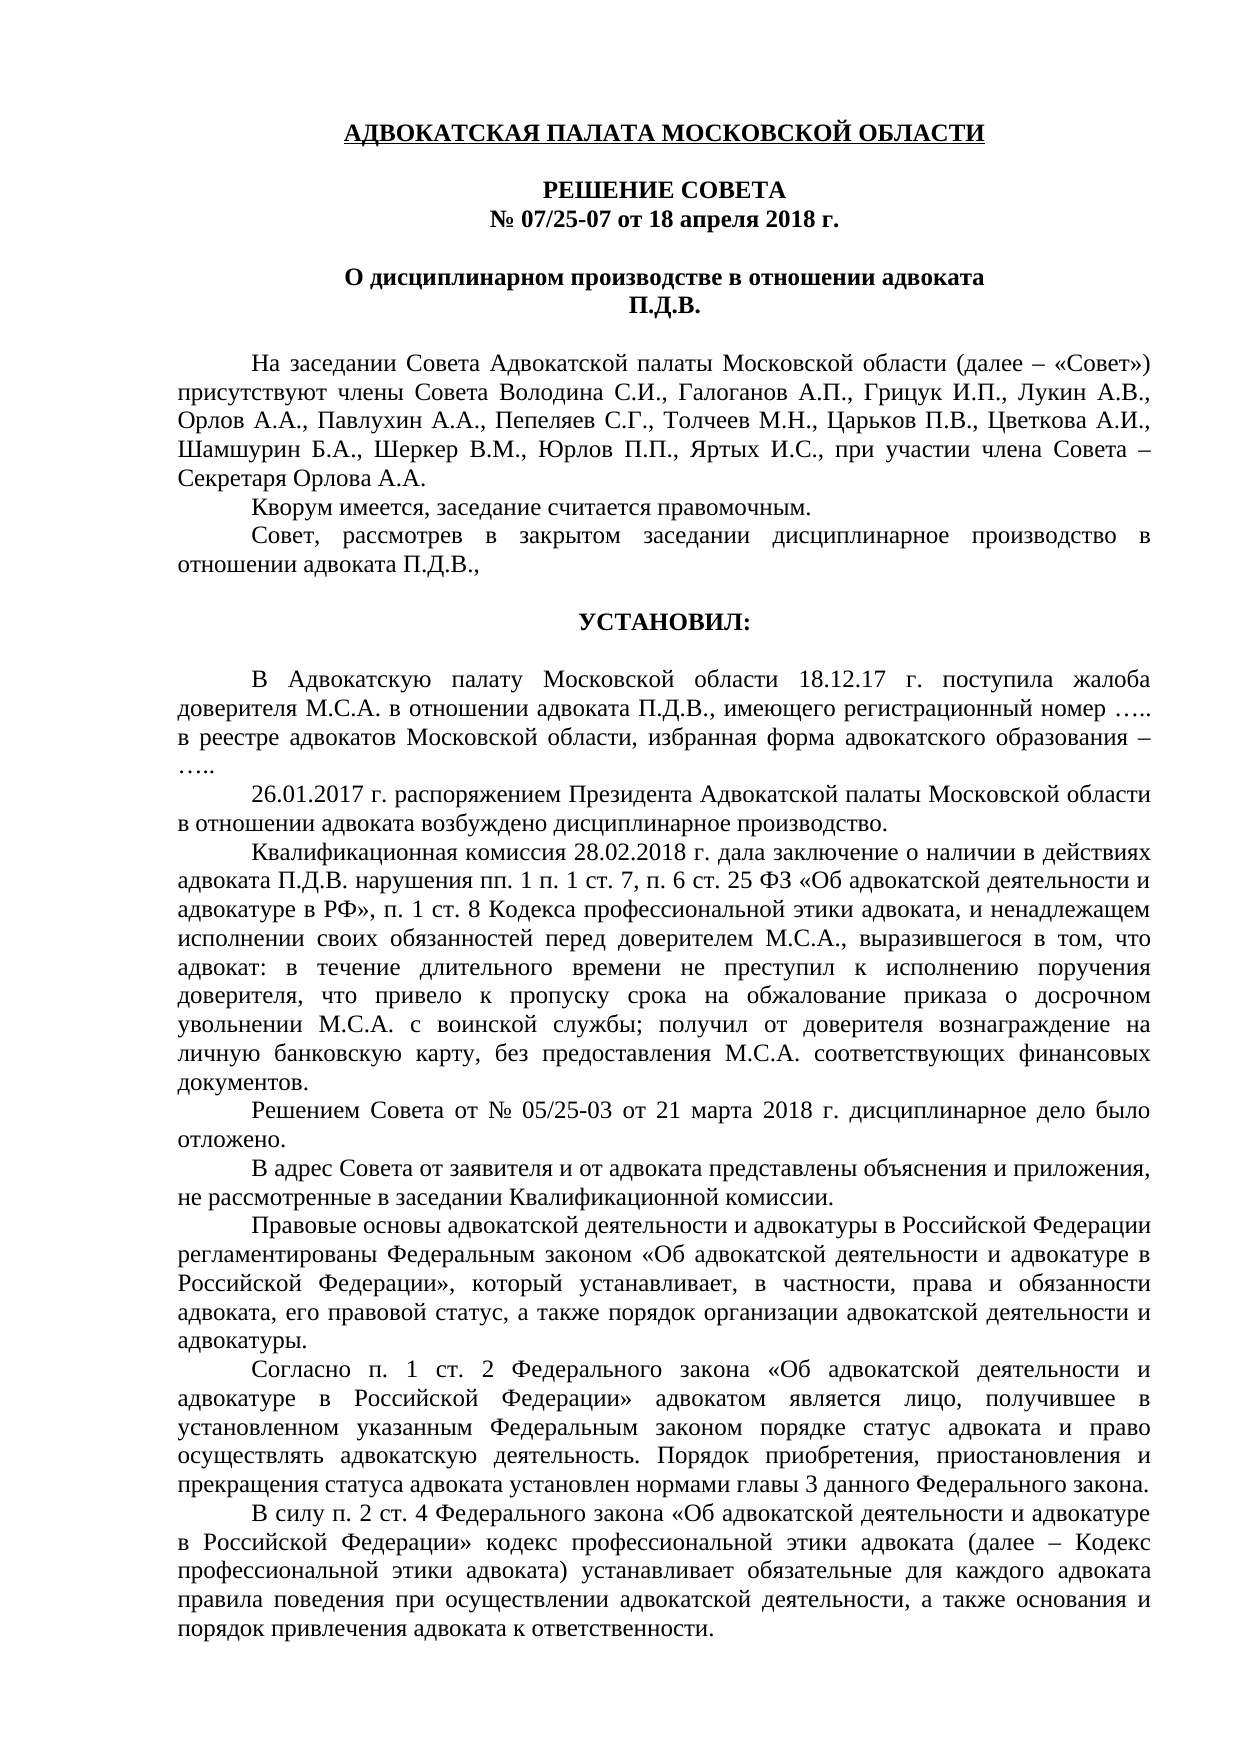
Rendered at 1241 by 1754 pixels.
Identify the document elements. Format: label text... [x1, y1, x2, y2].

text В силу п. 2 ст. 4 Федерального закона «Об адвокатской деятельности и адвокатуре в Российской Федерации» кодекс профессиональной этики адвоката (далее – Кодекс профессиональной этики адвоката) устанавливает обязательные для каждого адвоката правила поведения при осуществлении адвокатской деятельности, а также основания и порядок привлечения адвоката к ответственности. [177, 1498, 1152, 1642]
text В адрес Совета от заявителя и от адвоката представлены объяснения и приложения, не рассмотренные в заседании Квалификационной комиссии. [177, 1153, 1152, 1211]
text Согласно п. 1 ст. 2 Федерального закона «Об адвокатской деятельности и адвокатуре в Российской Федерации» адвокатом является лицо, получившее в установленном указанным Федеральным законом порядке статус адвоката и право осуществлять адвокатскую деятельность. Порядок приобретения, приостановления и прекращения статуса адвоката установлен нормами главы 3 данного Федерального закона. [177, 1354, 1152, 1498]
text На заседании Совета Адвокатской палаты Московской области (далее – «Совет») присутствуют члены Совета Володина С.И., Галоганов А.П., Грицук И.П., Лукин А.В., Орлов А.А., Павлухин А.А., Пепеляев С.Г., Толчеев М.Н., Царьков П.В., Цветкова А.И., Шамшурин Б.А., Шеркер В.М., Юрлов П.П., Яртых И.С., при участии члена Совета – Секретаря Орлова А.А. [177, 348, 1152, 492]
text Совет, рассмотрев в закрытом заседании дисциплинарное производство в отношении адвоката П.Д.В., [177, 521, 1152, 578]
text 26.01.2017 г. распоряжением Президента Адвокатской палаты Московской области в отношении адвоката возбуждено дисциплинарное производство. [177, 779, 1152, 837]
text В Адвокатскую палату Московской области 18.12.17 г. поступила жалоба доверителя М.С.А. в отношении адвоката П.Д.В., имеющего регистрационный номер ….. в реестре адвокатов Московской области, избранная форма адвокатского образования – ….. [177, 664, 1152, 779]
text Кворум имеется, заседание считается правомочным. [177, 492, 1152, 521]
text Решением Совета от № 05/25-03 от 21 марта 2018 г. дисциплинарное дело было отложено. [177, 1096, 1152, 1153]
text Правовые основы адвокатской деятельности и адвокатуры в Российской Федерации регламентированы Федеральным законом «Об адвокатской деятельности и адвокатуре в Российской Федерации», который устанавливает, в частности, права и обязанности адвоката, его правовой статус, а также порядок организации адвокатской деятельности и адвокатуры. [177, 1211, 1152, 1354]
text Квалификационная комиссия 28.02.2018 г. дала заключение о наличии в действиях адвоката П.Д.В. нарушения пп. 1 п. 1 ст. 7, п. 6 ст. 25 ФЗ «Об адвокатской деятельности и адвокатуре в РФ», п. 1 ст. 8 Кодекса профессиональной этики адвоката, и ненадлежащем исполнении своих обязанностей перед доверителем М.С.А., выразившегося в том, что адвокат: в течение длительного времени не преступил к исполнению поручения доверителя, что привело к пропуску срока на обжалование приказа о досрочном увольнении М.С.А. с воинской службы; получил от доверителя вознаграждение на личную банковскую карту, без предоставления М.С.А. соответствующих финансовых документов. [177, 837, 1152, 1096]
text О дисциплинарном производстве в отношении адвоката [177, 262, 1152, 291]
subtitle Решение СОВЕТА [177, 176, 1152, 204]
text УСТАНОВИЛ: [177, 607, 1152, 636]
text П.Д.В. [177, 291, 1152, 319]
text № 07/25-07 от 18 апреля 2018 г. [177, 204, 1152, 233]
text адвокатская палата московской области [177, 118, 1152, 147]
